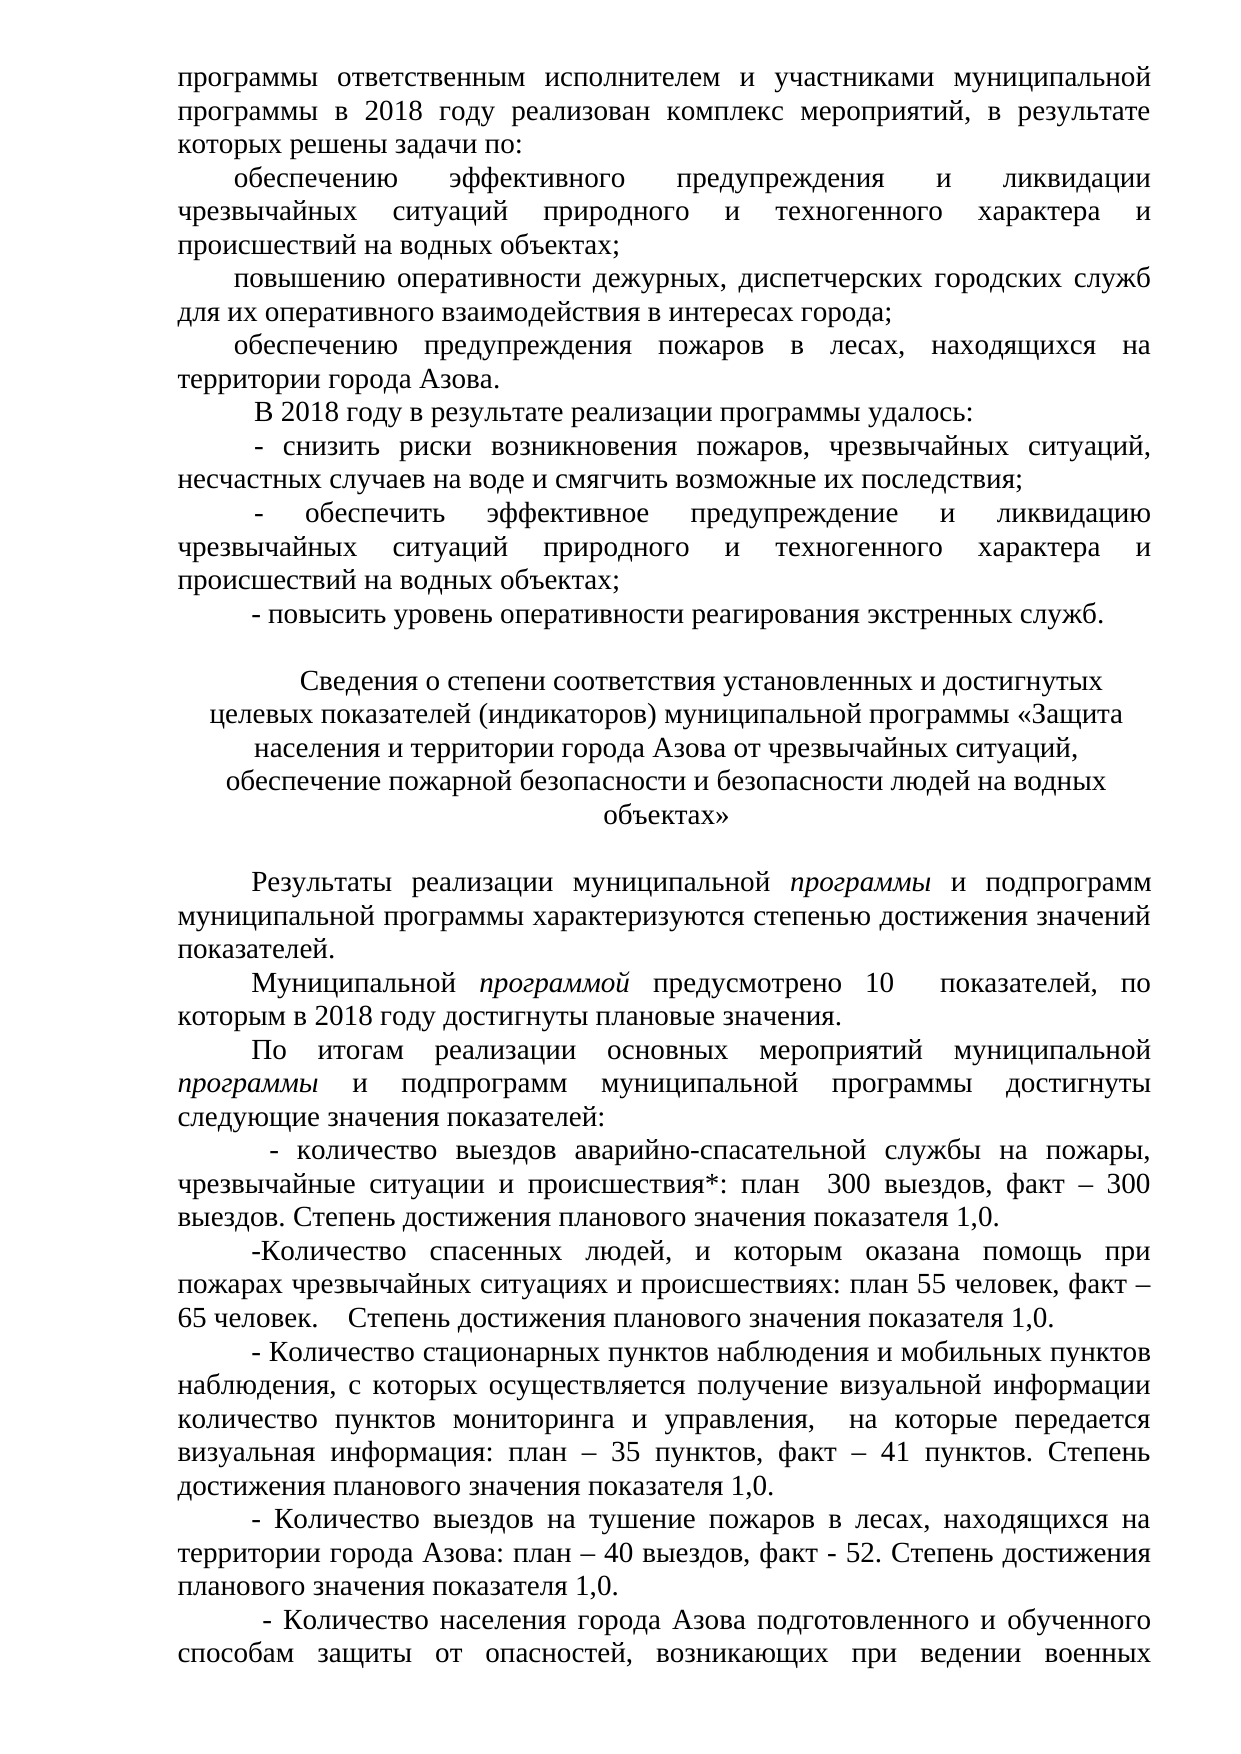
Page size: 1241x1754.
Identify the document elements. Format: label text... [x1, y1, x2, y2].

text - количество выездов аварийно-спасательной службы на пожары, чрезвычайные ситуации и происшествия*: план 300 выездов, факт – 300 выездов. Степень достижения планового значения показателя 1,0. [177, 1132, 1152, 1233]
text - снизить риски возникновения пожаров, чрезвычайных ситуаций, несчастных случаев на воде и смягчить возможные их последствия; [177, 428, 1152, 495]
text - повысить уровень оперативности реагирования экстренных служб. [177, 596, 1152, 629]
text - обеспечить эффективное предупреждение и ликвидацию чрезвычайных ситуаций природного и техногенного характера и происшествий на водных объектах; [177, 495, 1152, 596]
text Сведения о степени соответствия установленных и достигнутых целевых показателей (индикаторов) муниципальной программы «Защита населения и территории города Азова от чрезвычайных ситуаций, обеспечение пожарной безопасности и безопасности людей на водных объектах» [181, 663, 1152, 831]
text - Количество выездов на тушение пожаров в лесах, находящихся на территории города Азова: план – 40 выездов, факт - 52. Степень достижения планового значения показателя 1,0. [177, 1501, 1152, 1602]
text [177, 59, 1152, 160]
text обеспечению эффективного предупреждения и ликвидации чрезвычайных ситуаций природного и техногенного характера и происшествий на водных объектах; [177, 160, 1152, 260]
text Муниципальной программой предусмотрено 10 показателей, по которым в 2018 году достигнуты плановые значения. [177, 965, 1152, 1032]
text - Количество стационарных пунктов наблюдения и мобильных пунктов наблюдения, с которых осуществляется получение визуальной информации количество пунктов мониторинга и управления, на которые передается визуальная информация: план – 35 пунктов, факт – 41 пунктов. Степень достижения планового значения показателя 1,0. [177, 1334, 1152, 1501]
text По итогам реализации основных мероприятий муниципальной программы и подпрограмм муниципальной программы достигнуты следующие значения показателей: [177, 1032, 1152, 1132]
text Результаты реализации муниципальной программы и подпрограмм муниципальной программы характеризуются степенью достижения значений показателей. [177, 864, 1152, 965]
text повышению оперативности дежурных, диспетчерских городских служб для их оперативного взаимодействия в интересах города; [177, 260, 1152, 327]
text обеспечению предупреждения пожаров в лесах, находящихся на территории города Азова. [177, 327, 1152, 394]
text В 2018 году в результате реализации программы удалось: [177, 394, 1152, 428]
text -Количество спасенных людей, и которым оказана помощь при пожарах чрезвычайных ситуациях и происшествиях: план 55 человек, факт – 65 человек. Степень достижения планового значения показателя 1,0. [177, 1233, 1152, 1334]
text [177, 1602, 1152, 1669]
